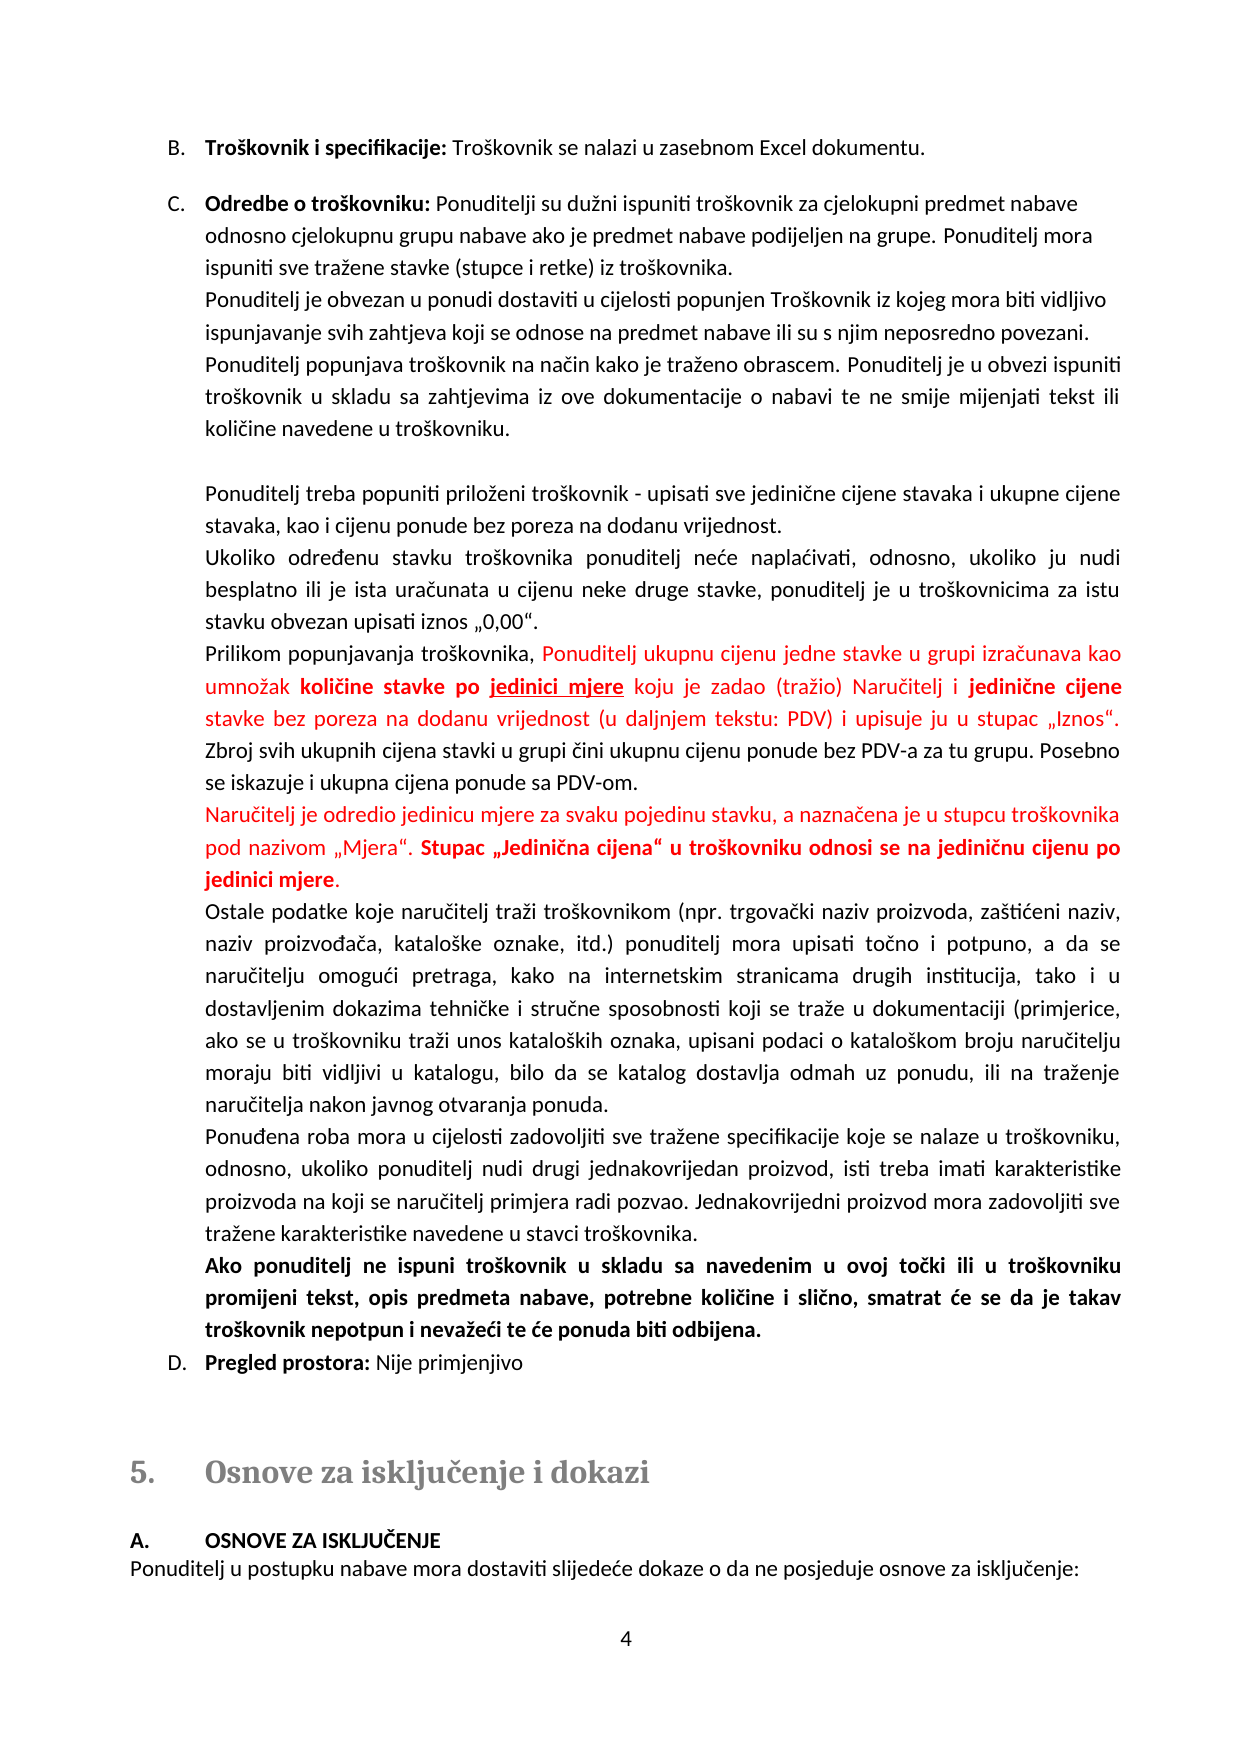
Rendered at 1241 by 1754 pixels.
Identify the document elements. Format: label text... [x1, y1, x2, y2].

list Naručitelj je odredio jedinicu mjere za svaku pojedinu stavku, a naznačena je u stupcu troškovnika pod nazivom „Mjera“. Stupac „Jedinična cijena“ u troškovniku odnosi se na jediničnu cijenu po jedinici mjere. [205, 801, 1122, 893]
list Ponuditelj popunjava troškovnik na način kako je traženo obrascem. Ponuditelj je u obvezi ispuniti troškovnik u skladu sa zahtjevima iz ove dokumentacije o nabavi te ne smije mijenjati tekst ili količine navedene u troškovniku. [205, 350, 1122, 442]
list Pregled prostora: Nije primjenjivo [167, 1348, 1122, 1376]
list OSNOVE ZA ISKLJUČENJE [130, 1526, 1122, 1554]
list Ponuđena roba mora u cijelosti zadovoljiti sve tražene specifikacije koje se nalaze u troškovniku, odnosno, ukoliko ponuditelj nudi drugi jednakovrijedan proizvod, isti treba imati karakteristike proizvoda na koji se naručitelj primjera radi pozvao. Jednakovrijedni proizvod mora zadovoljiti sve tražene karakteristike navedene u stavci troškovnika. [205, 1122, 1122, 1247]
list Odredbe o troškovniku: Ponuditelji su dužni ispuniti troškovnik za cjelokupni predmet nabave odnosno cjelokupnu grupu nabave ako je predmet nabave podijeljen na grupe. Ponuditelj mora ispuniti sve tražene stavke (stupce i retke) iz troškovnika. [167, 189, 1122, 281]
list Ukoliko određenu stavku troškovnika ponuditelj neće naplaćivati, odnosno, ukoliko ju nudi besplatno ili je ista uračunata u cijenu neke druge stavke, ponuditelj je u troškovnicima za istu stavku obvezan upisati iznos „0,00“. [205, 543, 1122, 635]
list Ponuditelj je obvezan u ponudi dostaviti u cijelosti popunjen Troškovnik iz kojeg mora biti vidljivo ispunjavanje svih zahtjeva koji se odnose na predmet nabave ili su s njim neposredno povezani. [205, 286, 1122, 346]
list Ako ponuditelj ne ispuni troškovnik u skladu sa navedenim u ovoj točki ili u troškovniku promijeni tekst, opis predmeta nabave, potrebne količine i slično, smatrat će se da je takav troškovnik nepotpun i nevažeći te će ponuda biti odbijena. [205, 1251, 1122, 1343]
list Troškovnik i specifikacije: Troškovnik se nalazi u zasebnom Excel dokumentu. [167, 133, 1122, 161]
list Ostale podatke koje naručitelj traži troškovnikom (npr. trgovački naziv proizvoda, zaštićeni naziv, naziv proizvođača, kataloške oznake, itd.) ponuditelj mora upisati točno i potpuno, a da se naručitelju omogući pretraga, kako na internetskim stranicama drugih institucija, tako i u dostavljenim dokazima tehničke i stručne sposobnosti koji se traže u dokumentaciji (primjerice, ako se u troškovniku traži unos kataloških oznaka, upisani podaci o kataloškom broju naručitelju moraju biti vidljivi u katalogu, bilo da se katalog dostavlja odmah uz ponudu, ili na traženje naručitelja nakon javnog otvaranja ponuda. [205, 897, 1122, 1118]
text Osnove za isključenje i dokazi [130, 1454, 1122, 1492]
list Prilikom popunjavanja troškovnika, Ponuditelj ukupnu cijenu jedne stavke u grupi izračunava kao umnožak količine stavke po jedinici mjere koju je zadao (tražio) Naručitelj i jedinične cijene stavke bez poreza na dodanu vrijednost (u daljnjem tekstu: PDV) i upisuje ju u stupac „Iznos“. Zbroj svih ukupnih cijena stavki u grupi čini ukupnu cijenu ponude bez PDV-a za tu grupu. Posebno se iskazuje i ukupna cijena ponude sa PDV-om. [205, 639, 1122, 796]
list Ponuditelj treba popuniti priloženi troškovnik - upisati sve jedinične cijene stavaka i ukupne cijene stavaka, kao i cijenu ponude bez poreza na dodanu vrijednost. [205, 479, 1122, 539]
text Ponuditelj u postupku nabave mora dostaviti slijedeće dokaze o da ne posjeduje osnove za isključenje: [130, 1554, 1122, 1582]
